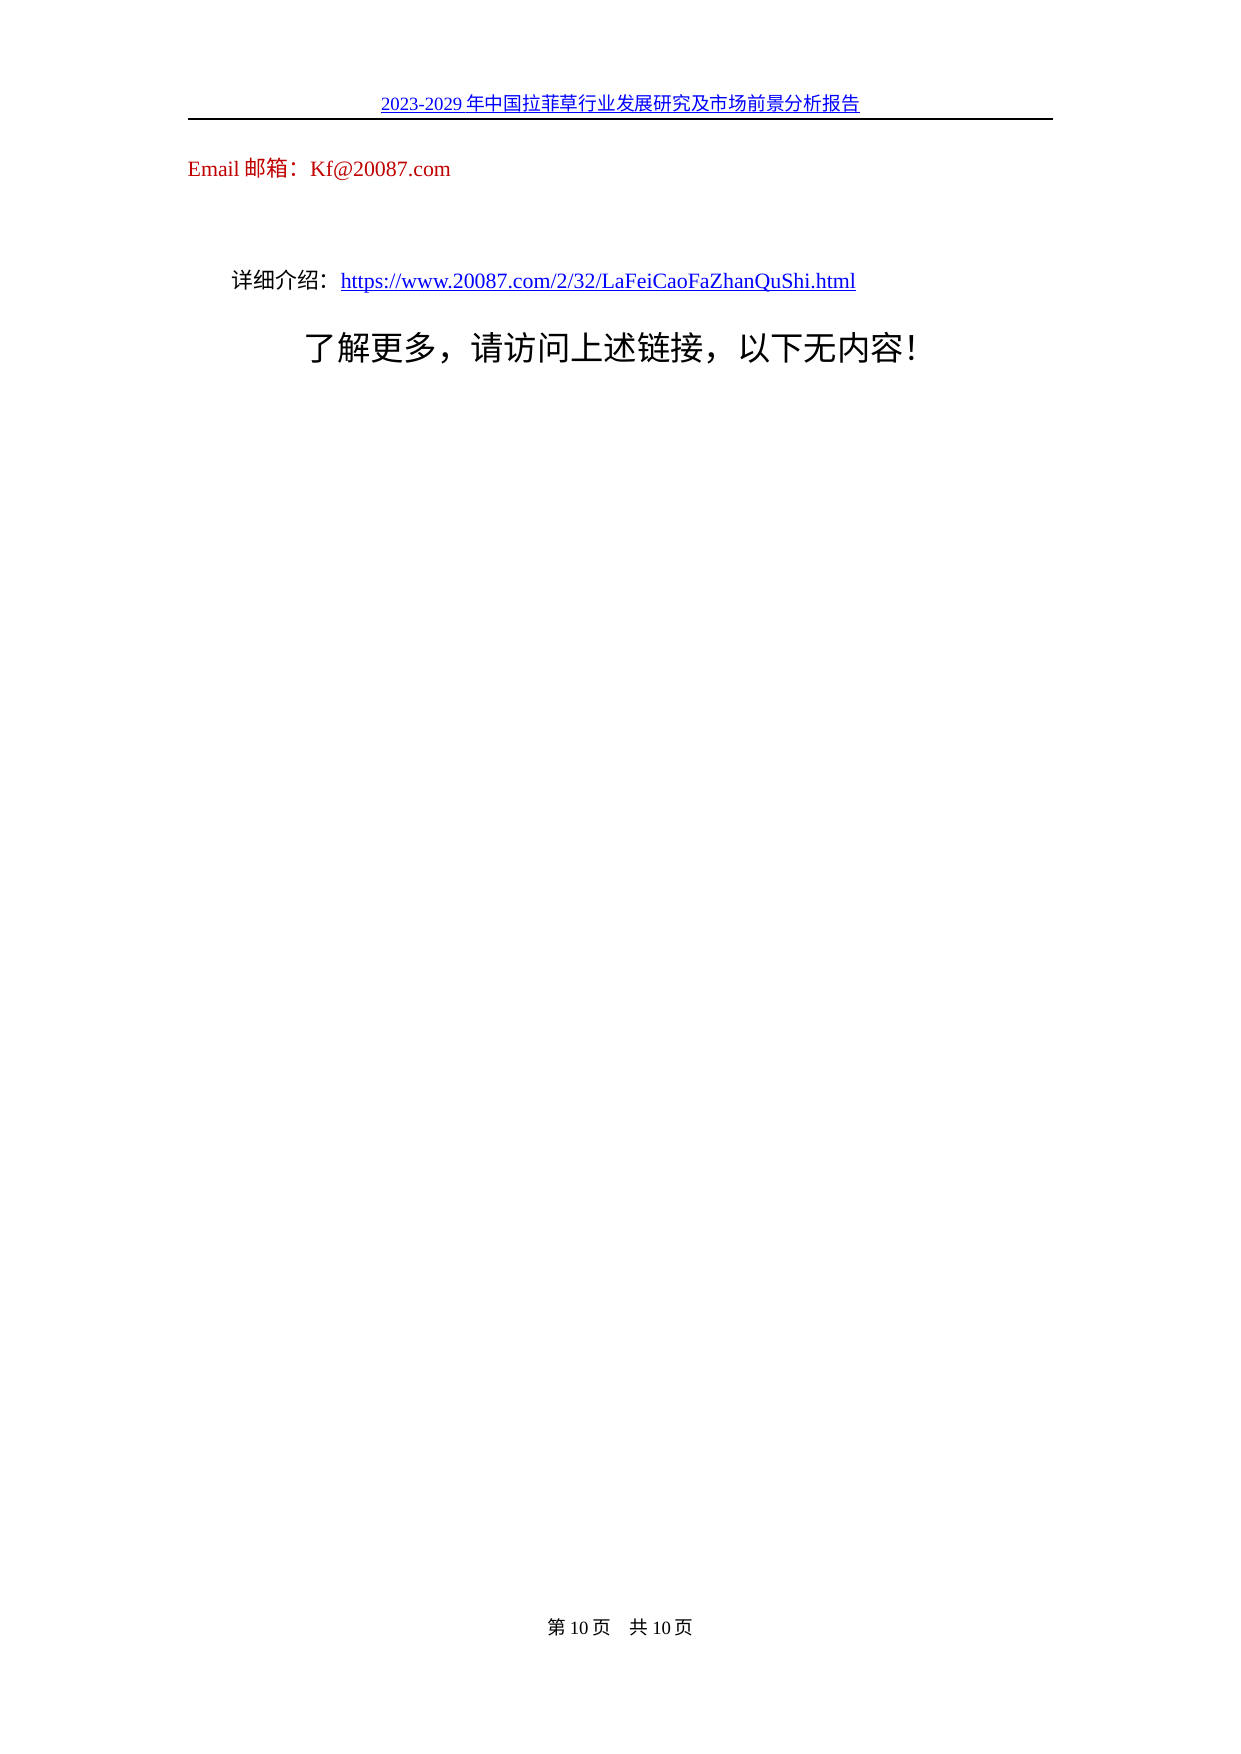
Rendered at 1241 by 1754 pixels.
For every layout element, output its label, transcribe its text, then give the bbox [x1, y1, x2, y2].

text 详细介绍：https://www.20087.com/2/32/LaFeiCaoFaZhanQuShi.html [187, 263, 1053, 296]
text Email邮箱：Kf@20087.com [187, 150, 1053, 183]
title 了解更多，请访问上述链接，以下无内容！ [187, 313, 1053, 378]
